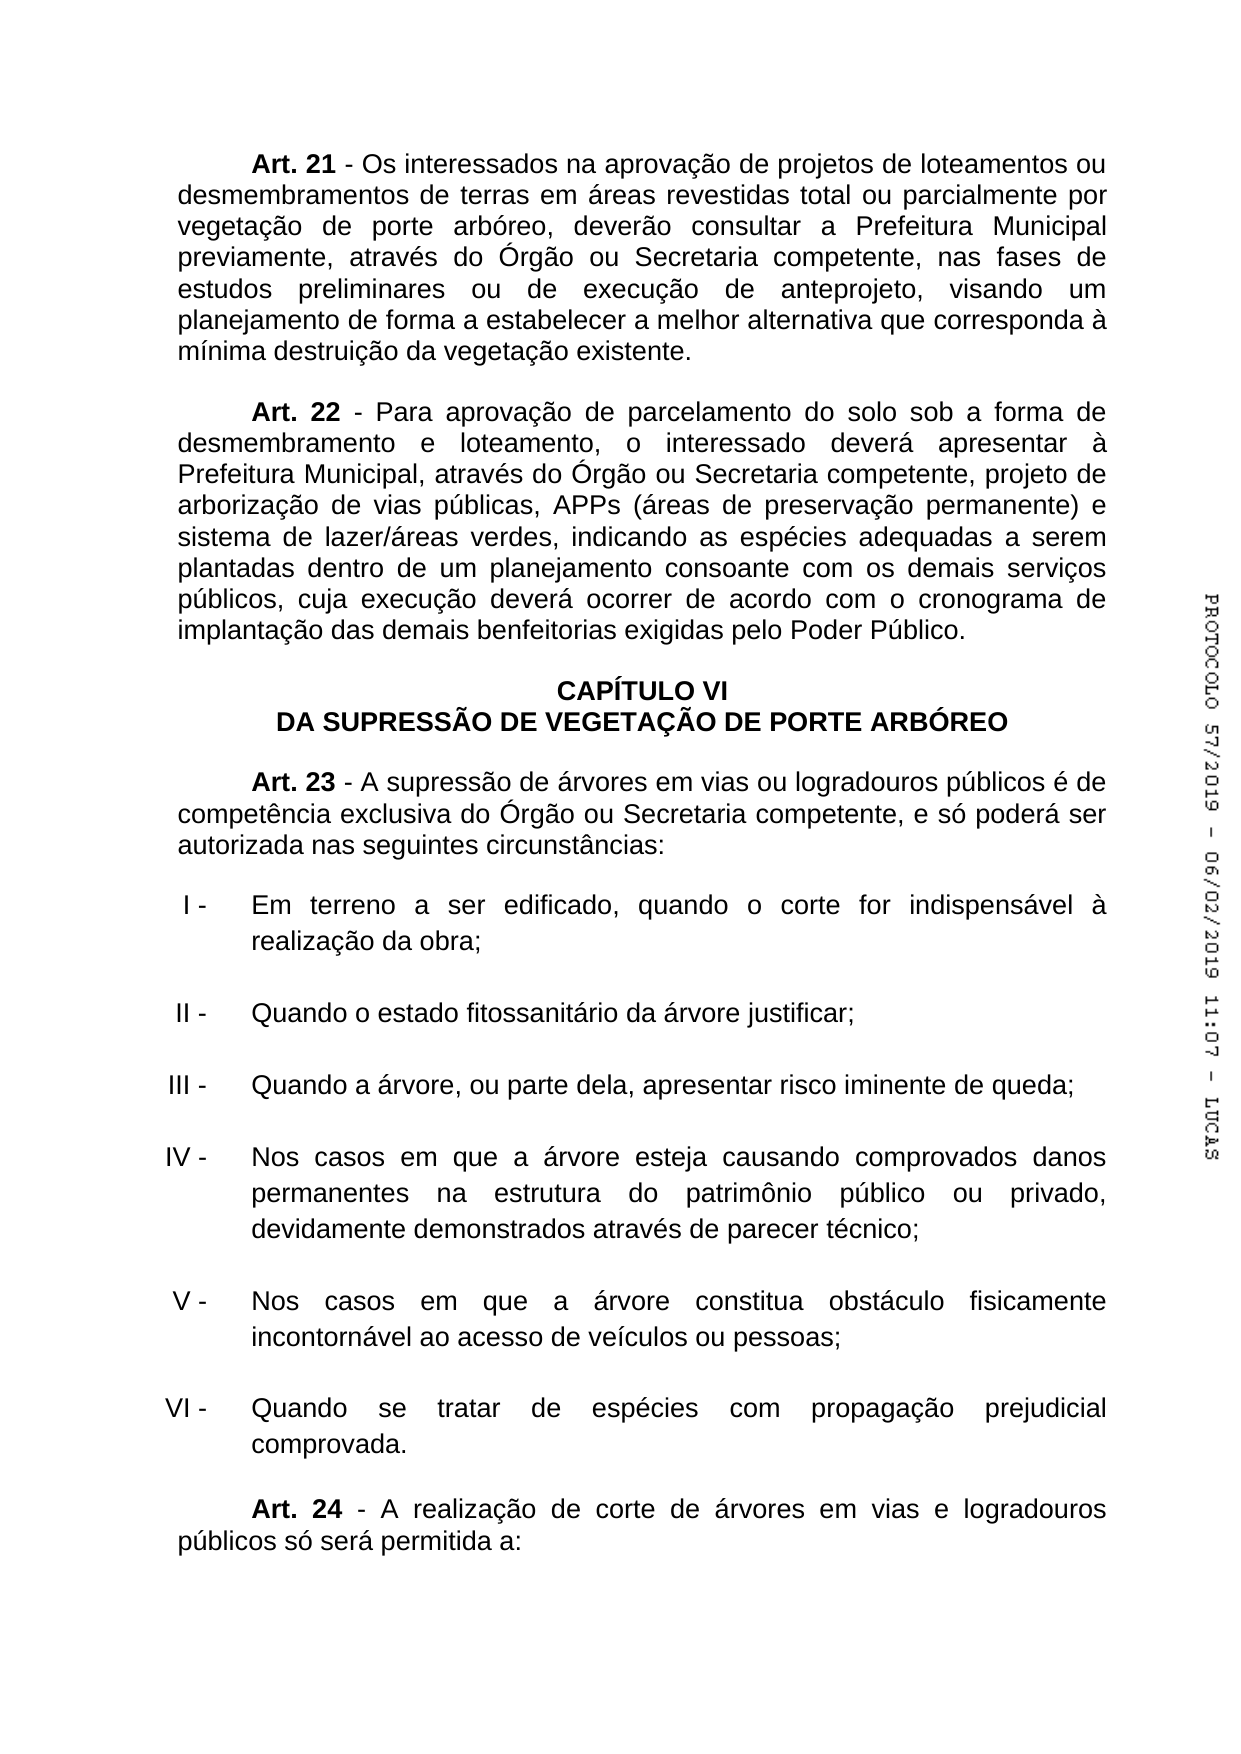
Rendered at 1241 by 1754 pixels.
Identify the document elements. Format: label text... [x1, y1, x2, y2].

list Quando se tratar de espécies com propagação prejudicial comprovada. [207, 1392, 1107, 1459]
picture [1177, 590, 1241, 1164]
text Art. 21 - Os interessados na aprovação de projetos de loteamentos ou desmembramentos de terras em áreas revestidas total ou parcialmente por vegetação de porte arbóreo, deverão consultar a Prefeitura Municipal previamente, através do Órgão ou Secretaria competente, nas fases de estudos preliminares ou de execução de anteprojeto, visando um planejamento de forma a estabelecer a melhor alternativa que corresponda à mínima destruição da vegetação existente. [177, 148, 1107, 366]
list Em terreno a ser edificado, quando o corte for indispensável à realização da obra; [207, 889, 1107, 956]
text Art. 22 - Para aprovação de parcelamento do solo sob a forma de desmembramento e loteamento, o interessado deverá apresentar à Prefeitura Municipal, através do Órgão ou Secretaria competente, projeto de arborização de vias públicas, APPs (áreas de preservação permanente) e sistema de lazer/áreas verdes, indicando as espécies adequadas a serem plantadas dentro de um planejamento consoante com os demais serviços públicos, cuja execução deverá ocorrer de acordo com o cronograma de implantação das demais benfeitorias exigidas pelo Poder Público. [177, 396, 1107, 646]
list Nos casos em que a árvore constitua obstáculo fisicamente incontornável ao acesso de veículos ou pessoas; [207, 1284, 1107, 1352]
list Nos casos em que a árvore esteja causando comprovados danos permanentes na estrutura do patrimônio público ou privado, devidamente demonstrados através de parecer técnico; [207, 1141, 1107, 1244]
text Art. 24 - A realização de corte de árvores em vias e logradouros públicos só será permitida a: [177, 1493, 1107, 1556]
text CAPÍTULO VI [177, 675, 1107, 706]
list Quando a árvore, ou parte dela, apresentar risco iminente de queda; [207, 1069, 1107, 1100]
list Quando o estado fitossanitário da árvore justificar; [207, 997, 1107, 1028]
text DA SUPRESSÃO DE VEGETAÇÃO DE PORTE ARBÓREO [177, 706, 1107, 737]
text Art. 23 - A supressão de árvores em vias ou logradouros públicos é de competência exclusiva do Órgão ou Secretaria competente, e só poderá ser autorizada nas seguintes circunstâncias: [177, 766, 1107, 860]
